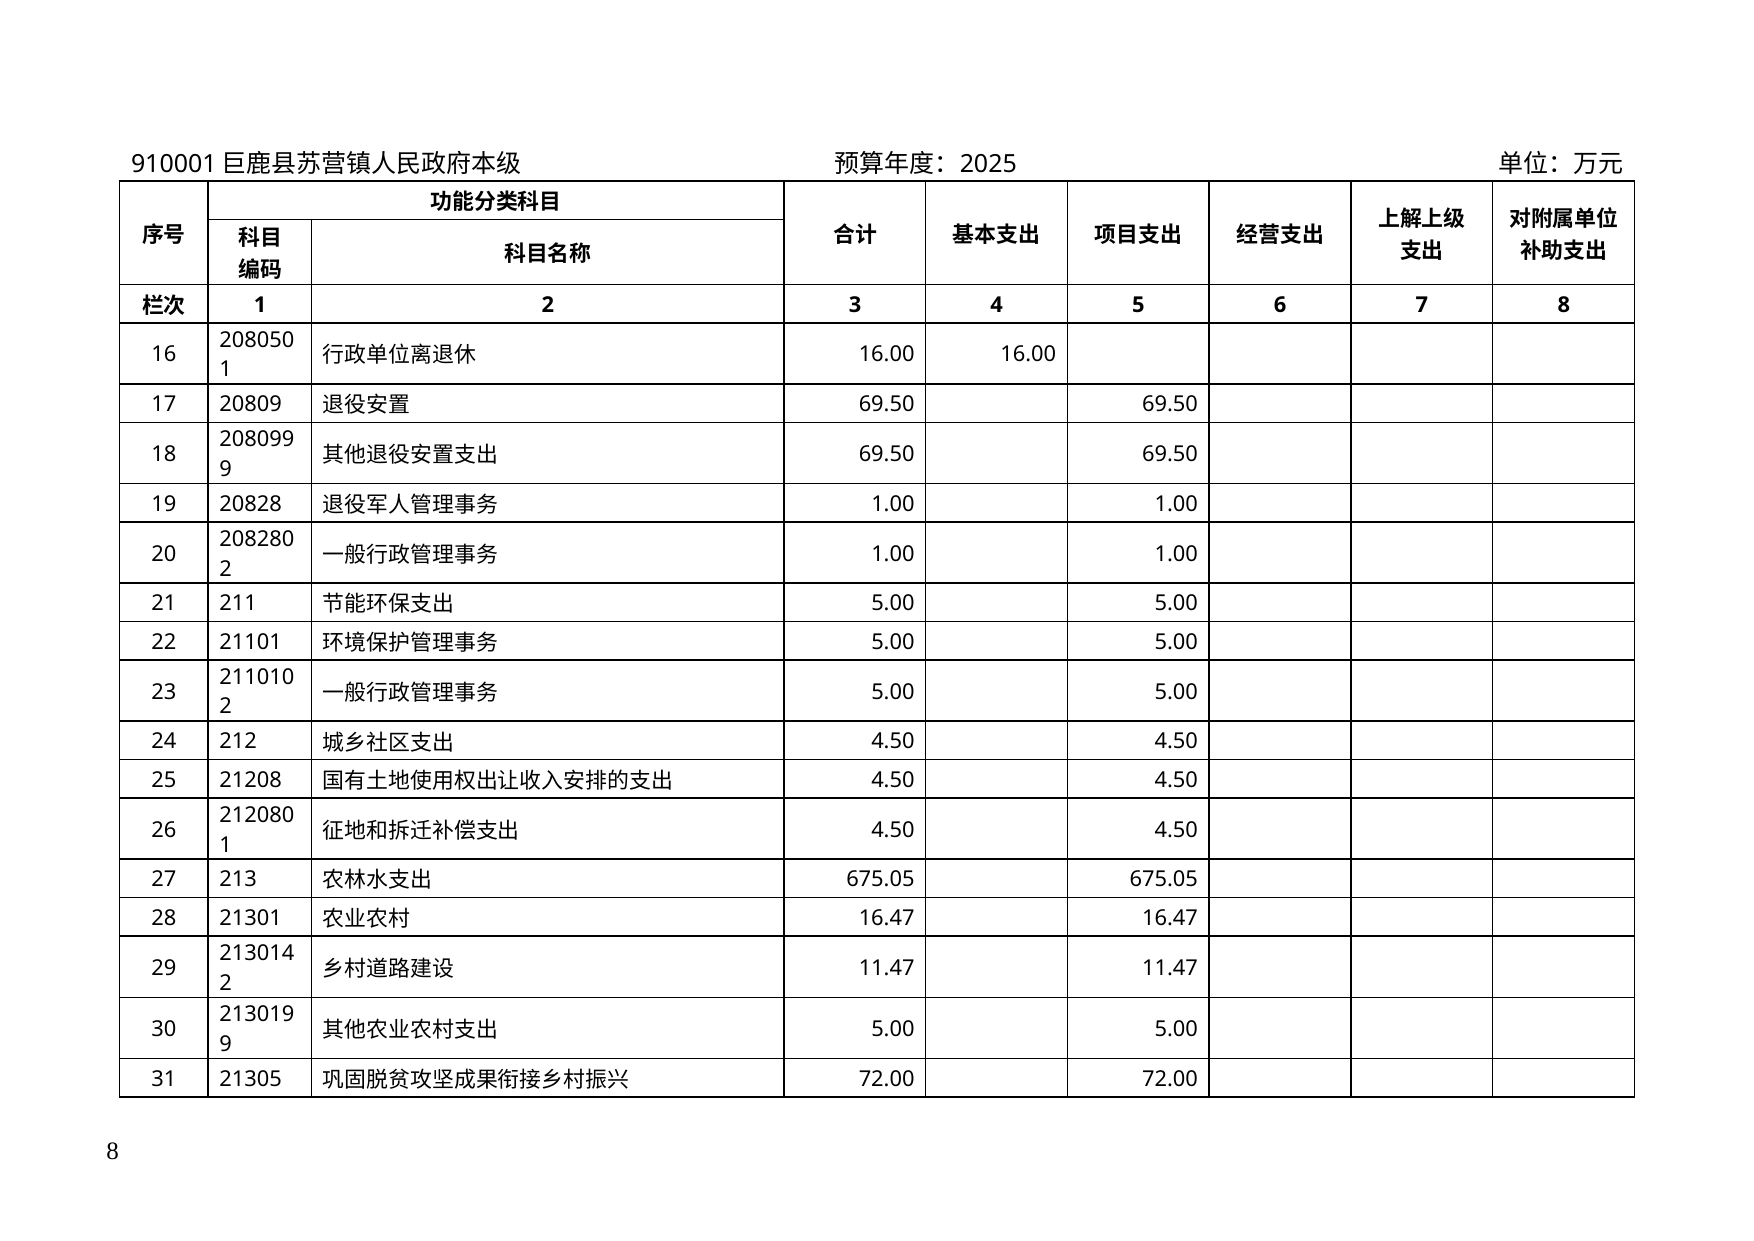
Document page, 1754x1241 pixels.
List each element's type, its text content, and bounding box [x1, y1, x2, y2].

table_cell [926, 860, 1067, 897]
table_cell 2082802 [209, 523, 311, 582]
table_cell [1493, 484, 1634, 521]
table_cell [1352, 799, 1492, 858]
table_header 910001巨鹿县苏营镇人民政府本级 [120, 143, 783, 180]
table_cell 2110102 [209, 661, 311, 720]
table_cell [1493, 324, 1634, 383]
table_cell [1352, 937, 1492, 996]
table_cell [1493, 622, 1634, 659]
table_cell 4.50 [785, 799, 925, 858]
table_cell 5.00 [1068, 998, 1208, 1057]
table_cell 4 [926, 285, 1067, 322]
table_cell 7 [1352, 285, 1492, 322]
table_cell 国有土地使用权出让收入安排的支出 [312, 760, 783, 797]
table_cell [1493, 584, 1634, 621]
table_cell 23 [120, 661, 207, 720]
table_cell [1210, 860, 1350, 897]
table_cell 5.00 [785, 584, 925, 621]
table_cell 69.50 [1068, 385, 1208, 422]
table_cell 21208 [209, 760, 311, 797]
table_cell [1493, 722, 1634, 759]
table_cell [1210, 898, 1350, 935]
table_cell 69.50 [785, 385, 925, 422]
table_cell 合计 [785, 182, 925, 283]
table_cell 213 [209, 860, 311, 897]
table_cell [1210, 584, 1350, 621]
table_cell [1352, 484, 1492, 521]
table_cell [1210, 324, 1350, 383]
table_cell [1493, 523, 1634, 582]
table_cell 1.00 [785, 523, 925, 582]
table_cell [926, 523, 1067, 582]
table_cell [1210, 484, 1350, 521]
table_cell [926, 1059, 1067, 1096]
table_cell [1493, 799, 1634, 858]
table_cell 675.05 [1068, 860, 1208, 897]
table_cell 16.00 [926, 324, 1067, 383]
table_cell 退役安置 [312, 385, 783, 422]
table_cell 72.00 [1068, 1059, 1208, 1096]
table_cell 20828 [209, 484, 311, 521]
table_cell [926, 722, 1067, 759]
table_cell [1210, 799, 1350, 858]
table_cell [1210, 998, 1350, 1057]
table_cell 1.00 [1068, 484, 1208, 521]
table_cell 上解上级 支出 [1352, 182, 1492, 283]
table_cell 5.00 [785, 622, 925, 659]
table_cell [926, 760, 1067, 797]
table_cell 20809 [209, 385, 311, 422]
table_cell [1210, 385, 1350, 422]
table_cell 22 [120, 622, 207, 659]
table_cell 征地和拆迁补偿支出 [312, 799, 783, 858]
table_cell 20 [120, 523, 207, 582]
table_cell 21301 [209, 898, 311, 935]
table_cell 一般行政管理事务 [312, 523, 783, 582]
table_cell 节能环保支出 [312, 584, 783, 621]
table_cell [1352, 860, 1492, 897]
table_cell [1352, 1059, 1492, 1096]
table_cell 5.00 [1068, 584, 1208, 621]
table_cell [926, 484, 1067, 521]
table_header 单位：万元 [1068, 143, 1634, 180]
table_cell 2120801 [209, 799, 311, 858]
table_cell 5.00 [1068, 661, 1208, 720]
table_cell [926, 584, 1067, 621]
table_cell 16.47 [1068, 898, 1208, 935]
table_cell 211 [209, 584, 311, 621]
table_cell 2130199 [209, 998, 311, 1057]
table_cell 基本支出 [926, 182, 1067, 283]
table_cell [1352, 760, 1492, 797]
table_cell 1.00 [1068, 523, 1208, 582]
table_cell [1352, 722, 1492, 759]
table_cell [1352, 385, 1492, 422]
table_cell [1493, 423, 1634, 483]
table_cell 16.00 [785, 324, 925, 383]
table_cell 科目名称 [312, 220, 783, 283]
table_cell [1210, 937, 1350, 996]
table_cell 11.47 [785, 937, 925, 996]
table_cell 21 [120, 584, 207, 621]
table_cell [1352, 898, 1492, 935]
table_cell 农林水支出 [312, 860, 783, 897]
table_cell 30 [120, 998, 207, 1057]
table_cell 行政单位离退休 [312, 324, 783, 383]
table_cell 5.00 [785, 661, 925, 720]
table_cell [926, 385, 1067, 422]
table_cell 栏次 [120, 285, 207, 322]
table_cell 环境保护管理事务 [312, 622, 783, 659]
table_cell 31 [120, 1059, 207, 1096]
table_cell [1352, 998, 1492, 1057]
table_cell 24 [120, 722, 207, 759]
table_cell [926, 661, 1067, 720]
table_cell 对附属单位补助支出 [1493, 182, 1634, 283]
table_cell [1210, 722, 1350, 759]
table_cell 2130142 [209, 937, 311, 996]
table_cell 16 [120, 324, 207, 383]
table_cell 212 [209, 722, 311, 759]
table_cell [1210, 622, 1350, 659]
table_cell [1352, 324, 1492, 383]
table_cell 27 [120, 860, 207, 897]
table_cell [926, 998, 1067, 1057]
table_cell 2 [312, 285, 783, 322]
table_cell [1493, 1059, 1634, 1096]
table_cell [1210, 1059, 1350, 1096]
table_cell 17 [120, 385, 207, 422]
table_cell [926, 423, 1067, 483]
table_cell 5 [1068, 285, 1208, 322]
table_cell 农业农村 [312, 898, 783, 935]
table_cell [1493, 661, 1634, 720]
table_cell 其他农业农村支出 [312, 998, 783, 1057]
table_cell [1352, 661, 1492, 720]
table_cell 69.50 [785, 423, 925, 483]
table_cell [1493, 937, 1634, 996]
table_cell 16.47 [785, 898, 925, 935]
table_cell [1493, 385, 1634, 422]
table_cell 4.50 [785, 760, 925, 797]
table_cell [1493, 760, 1634, 797]
table_cell 2080999 [209, 423, 311, 483]
table_header 预算年度：2025 [785, 143, 1067, 180]
table_cell 巩固脱贫攻坚成果衔接乡村振兴 [312, 1059, 783, 1096]
table_cell 功能分类科目 [209, 182, 783, 219]
table_cell 11.47 [1068, 937, 1208, 996]
table_cell [926, 799, 1067, 858]
table_cell [1210, 661, 1350, 720]
table_cell 2080501 [209, 324, 311, 383]
table_cell 26 [120, 799, 207, 858]
table_cell 675.05 [785, 860, 925, 897]
table_cell 69.50 [1068, 423, 1208, 483]
table_cell 28 [120, 898, 207, 935]
table_cell 科目 编码 [209, 220, 311, 283]
table_cell 72.00 [785, 1059, 925, 1096]
table_cell [1210, 760, 1350, 797]
table_cell [1210, 423, 1350, 483]
table_cell 城乡社区支出 [312, 722, 783, 759]
table_cell [926, 622, 1067, 659]
table_cell 4.50 [1068, 722, 1208, 759]
table_cell 25 [120, 760, 207, 797]
table_cell 3 [785, 285, 925, 322]
table_cell 序号 [120, 182, 207, 283]
table_cell 18 [120, 423, 207, 483]
table_cell [1352, 423, 1492, 483]
table_cell 29 [120, 937, 207, 996]
table_cell [1068, 324, 1208, 383]
table_cell 乡村道路建设 [312, 937, 783, 996]
table_cell 4.50 [785, 722, 925, 759]
table_cell 1 [209, 285, 311, 322]
table_cell 一般行政管理事务 [312, 661, 783, 720]
table_cell [1493, 998, 1634, 1057]
table_cell [1210, 523, 1350, 582]
table_cell [1493, 898, 1634, 935]
table_cell [926, 937, 1067, 996]
table_cell [1352, 523, 1492, 582]
table_cell 经营支出 [1210, 182, 1350, 283]
table_cell [1352, 622, 1492, 659]
table_cell 5.00 [1068, 622, 1208, 659]
table_cell [1352, 584, 1492, 621]
table_cell 退役军人管理事务 [312, 484, 783, 521]
table_cell [926, 898, 1067, 935]
table_cell 21101 [209, 622, 311, 659]
table_cell 6 [1210, 285, 1350, 322]
table_cell 项目支出 [1068, 182, 1208, 283]
table_cell 19 [120, 484, 207, 521]
table_cell 其他退役安置支出 [312, 423, 783, 483]
table_cell 4.50 [1068, 799, 1208, 858]
table_cell 21305 [209, 1059, 311, 1096]
table_cell [1493, 860, 1634, 897]
table_cell 4.50 [1068, 760, 1208, 797]
table_cell 5.00 [785, 998, 925, 1057]
table_cell 8 [1493, 285, 1634, 322]
table_cell 1.00 [785, 484, 925, 521]
